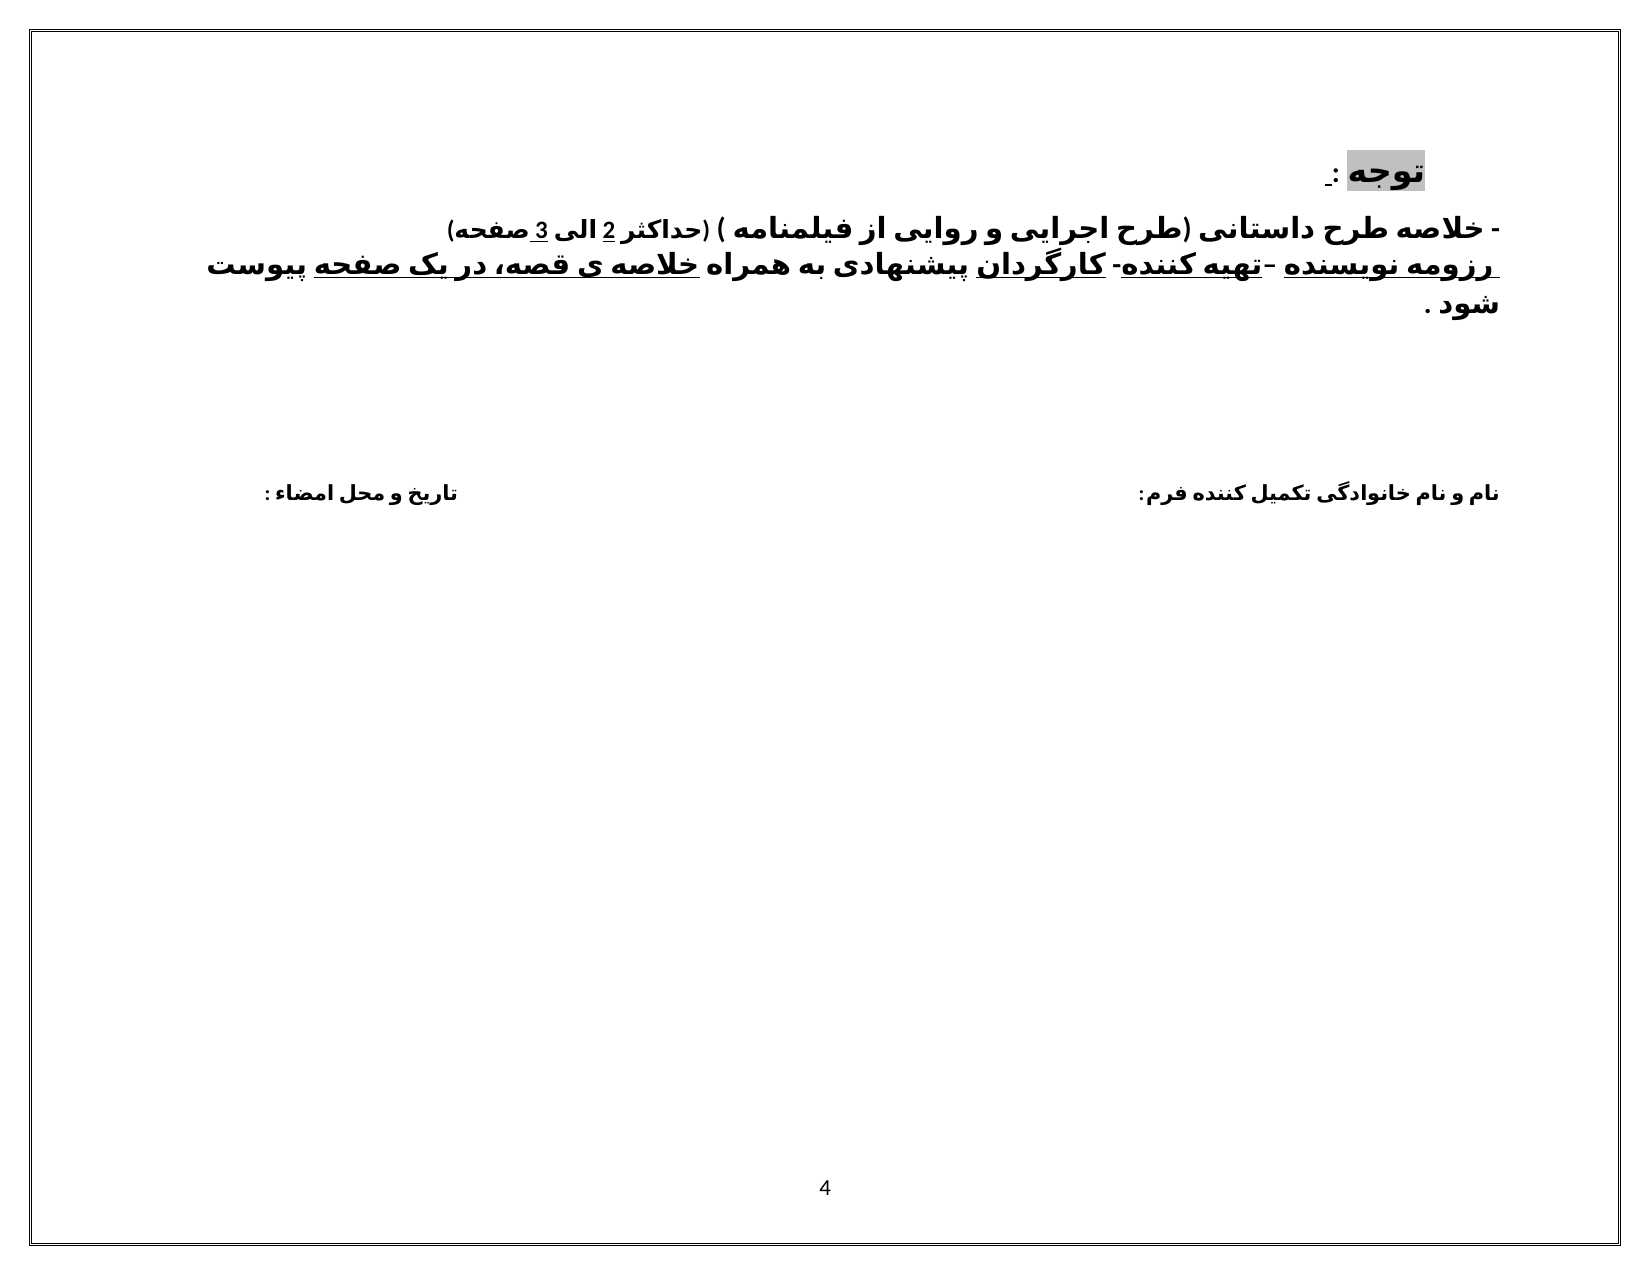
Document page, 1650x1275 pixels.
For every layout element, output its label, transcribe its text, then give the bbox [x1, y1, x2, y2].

list توجه : [150, 150, 1347, 191]
text رزومه نویسنده –تهیه کننده- کارگردان پیشنهادی به همراه خلاصه ی قصه، در یک صفحه پیوست شود . [150, 246, 1500, 320]
text نام و نام خانوادگی تکمیل کننده فرم: تاریخ و محل امضاء : [150, 480, 1500, 505]
text - خلاصه طرح داستانی (طرح اجرایی و روایی از فیلمنامه ) (حداکثر 2 الی 3 صفحه) [150, 211, 1500, 246]
